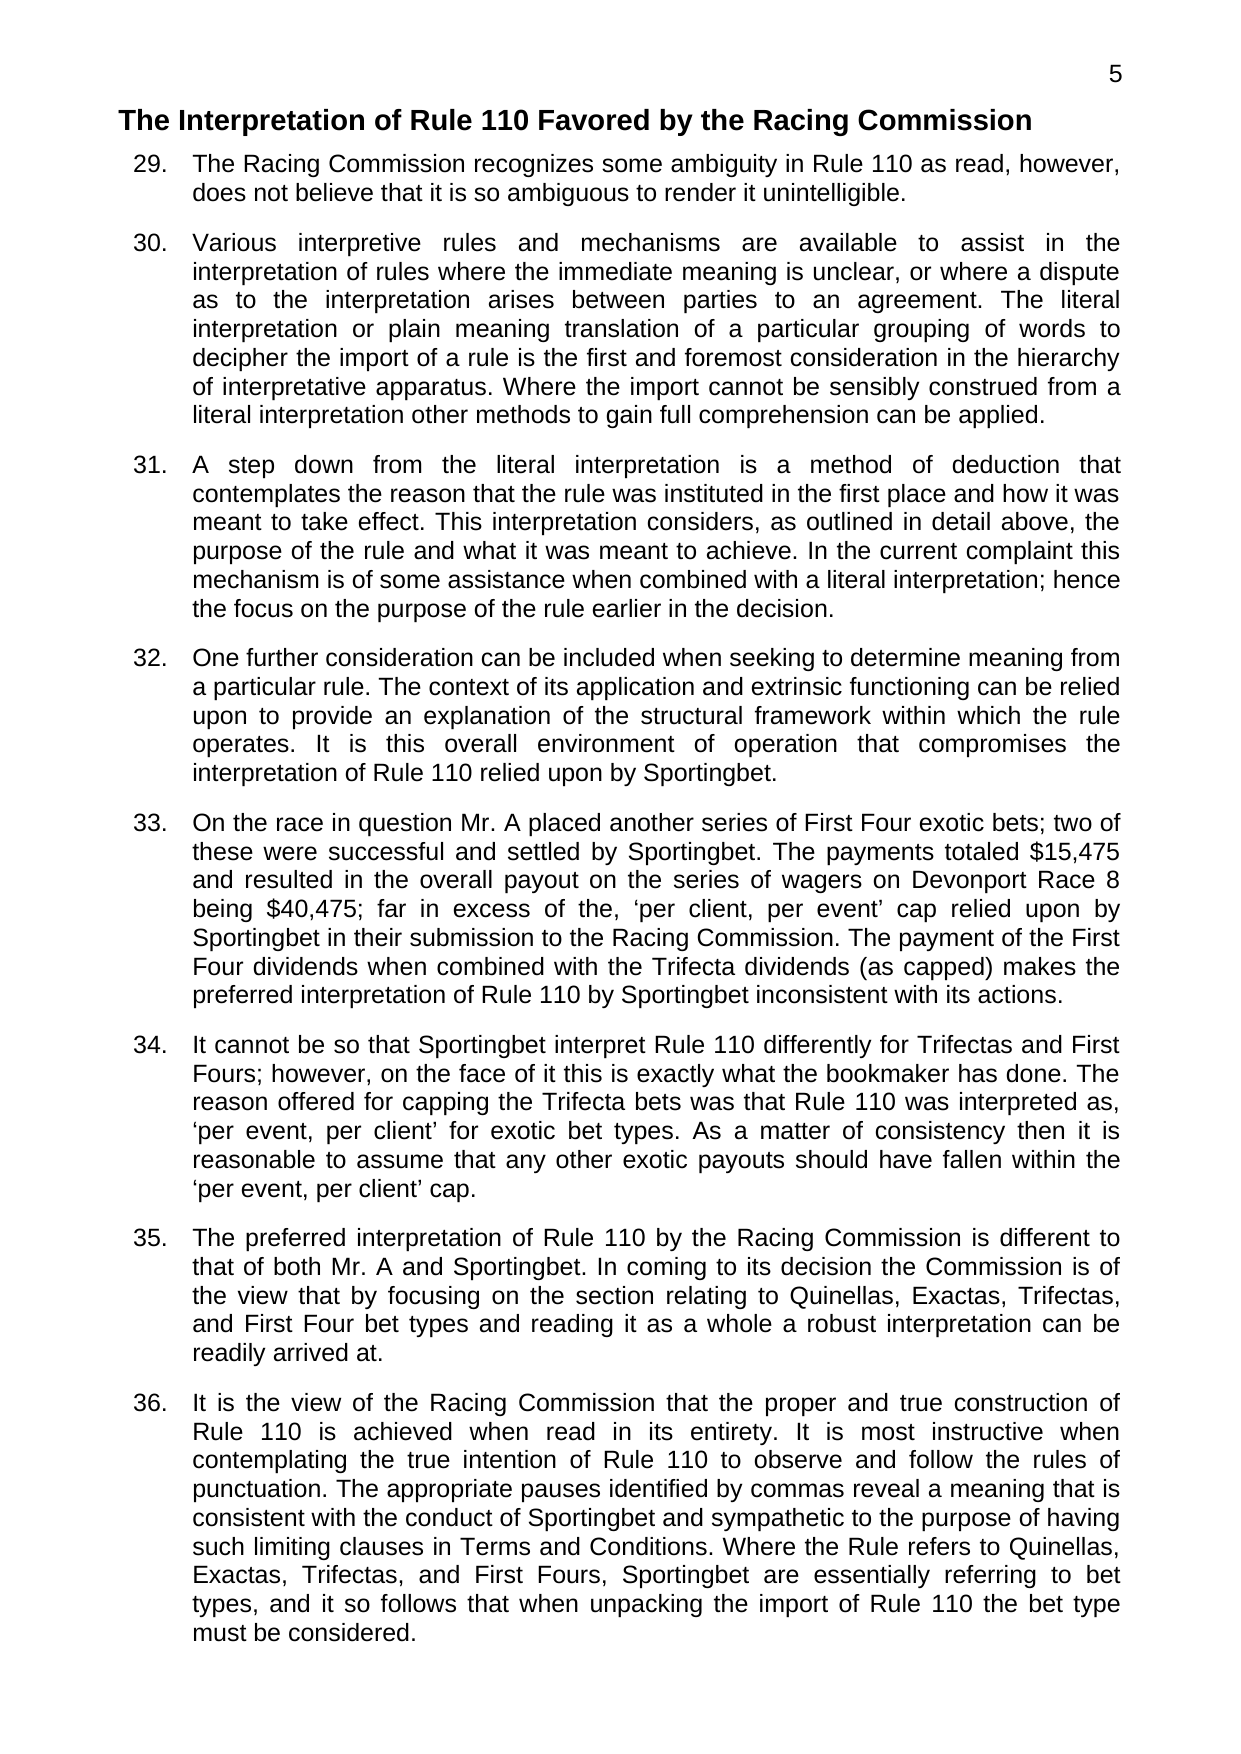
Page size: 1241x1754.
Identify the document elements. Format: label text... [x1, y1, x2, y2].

list It cannot be so that Sportingbet interpret Rule 110 differently for Trifectas and First Fours; however, on the face of it this is exactly what the bookmaker has done. The reason offered for capping the Trifecta bets was that Rule 110 was interpreted as, ‘per event, per client’ for exotic bet types. As a matter of consistency then it is reasonable to assume that any other exotic payouts should have fallen within the ‘per event, per client’ cap. [133, 1030, 1122, 1202]
list One further consideration can be included when seeking to determine meaning from a particular rule. The context of its application and extrinsic functioning can be relied upon to provide an explanation of the structural framework within which the rule operates. It is this overall environment of operation that compromises the interpretation of Rule 110 relied upon by Sportingbet. [133, 643, 1122, 787]
list On the race in question Mr. A placed another series of First Four exotic bets; two of these were successful and settled by Sportingbet. The payments totaled $15,475 and resulted in the overall payout on the series of wagers on Devonport Race 8 being $40,475; far in excess of the, ‘per client, per event’ cap relied upon by Sportingbet in their submission to the Racing Commission. The payment of the First Four dividends when combined with the Trifecta dividends (as capped) makes the preferred interpretation of Rule 110 by Sportingbet inconsistent with its actions. [133, 808, 1122, 1009]
list The preferred interpretation of Rule 110 by the Racing Commission is different to that of both Mr. A and Sportingbet. In coming to its decision the Commission is of the view that by focusing on the section relating to Quinellas, Exactas, Trifectas, and First Four bet types and reading it as a whole a robust interpretation can be readily arrived at. [133, 1223, 1122, 1367]
subtitle The Interpretation of Rule 110 Favored by the Racing Commission [118, 103, 1122, 137]
list Various interpretive rules and mechanisms are available to assist in the interpretation of rules where the immediate meaning is unclear, or where a dispute as to the interpretation arises between parties to an agreement. The literal interpretation or plain meaning translation of a particular grouping of words to decipher the import of a rule is the first and foremost consideration in the hierarchy of interpretative apparatus. Where the import cannot be sensibly construed from a literal interpretation other methods to gain full comprehension can be applied. [133, 228, 1122, 429]
list It is the view of the Racing Commission that the proper and true construction of Rule 110 is achieved when read in its entirety. It is most instructive when contemplating the true intention of Rule 110 to observe and follow the rules of punctuation. The appropriate pauses identified by commas reveal a meaning that is consistent with the conduct of Sportingbet and sympathetic to the purpose of having such limiting clauses in Terms and Conditions. Where the Rule refers to Quinellas, Exactas, Trifectas, and First Fours, Sportingbet are essentially referring to bet types, and it so follows that when unpacking the import of Rule 110 the bet type must be considered. [133, 1388, 1122, 1646]
list The Racing Commission recognizes some ambiguity in Rule 110 as read, however, does not believe that it is so ambiguous to render it unintelligible. [133, 149, 1122, 207]
list A step down from the literal interpretation is a method of deduction that contemplates the reason that the rule was instituted in the first place and how it was meant to take effect. This interpretation considers, as outlined in detail above, the purpose of the rule and what it was meant to achieve. In the current complaint this mechanism is of some assistance when combined with a literal interpretation; hence the focus on the purpose of the rule earlier in the decision. [133, 450, 1122, 622]
